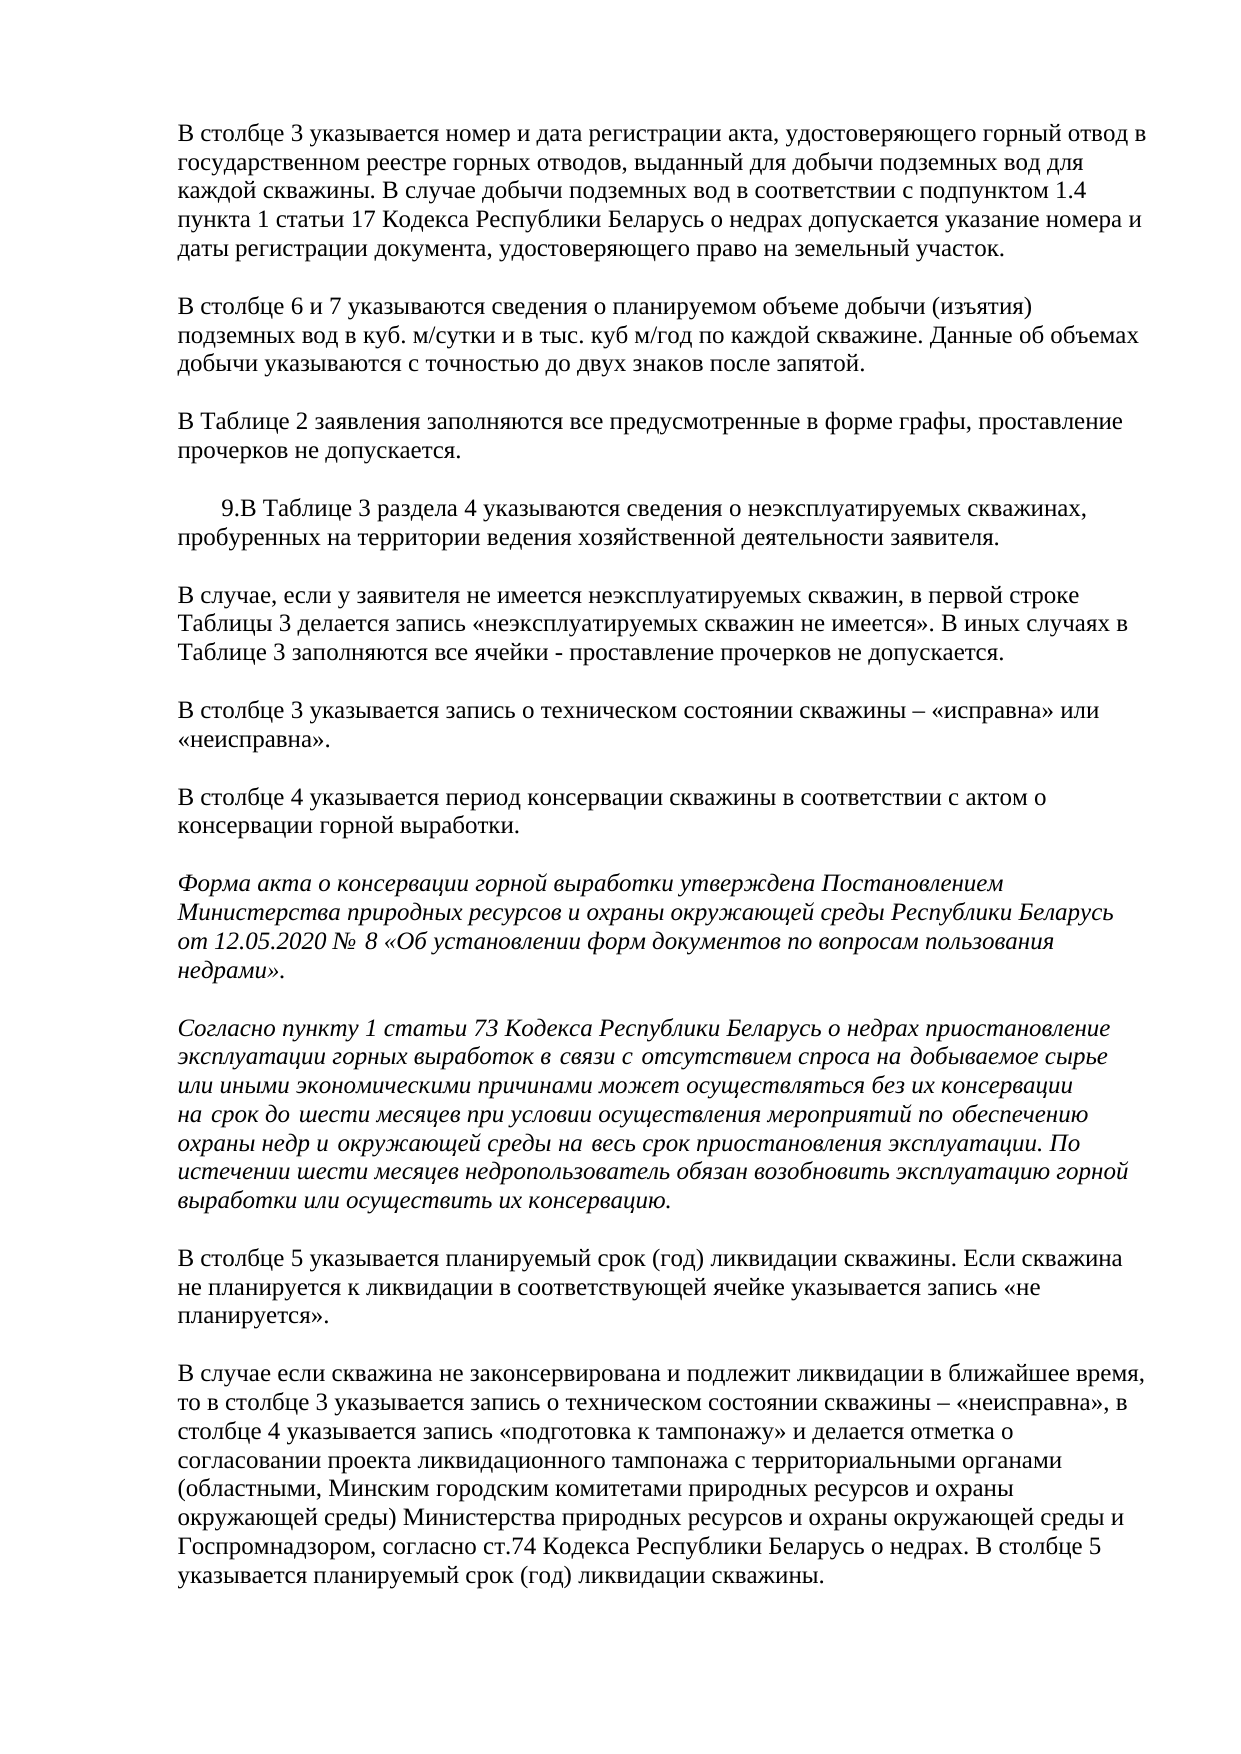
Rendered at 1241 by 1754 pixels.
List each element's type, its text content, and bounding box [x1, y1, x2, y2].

text Согласно пункту 1 статьи 73 Кодекса Республики Беларусь о недрах приостановление эксплуатации горных выработок в связи с отсутствием спроса на добываемое сырье или иными экономическими причинами может осуществляться без их консервации на срок до шести месяцев при условии осуществления мероприятий по обеспечению охраны недр и окружающей среды на весь срок приостановления эксплуатации. По истечении шести месяцев недропользователь обязан возобновить эксплуатацию горной выработки или осуществить их консервацию. [177, 1013, 1152, 1214]
text В Таблице 2 заявления заполняются все предусмотренные в форме графы, проставление прочерков не допускается. [177, 406, 1152, 464]
text 9.В Таблице 3 раздела 4 указываются сведения о неэксплуатируемых скважинах, пробуренных на территории ведения хозяйственной деятельности заявителя. [177, 493, 1152, 551]
text В столбце 4 указывается период консервации скважины в соответствии с актом о консервации горной выработки. [177, 782, 1152, 839]
text В случае, если у заявителя не имеется неэксплуатируемых скважин, в первой строке Таблицы 3 делается запись «неэксплуатируемых скважин не имеется». В иных случаях в Таблице 3 заполняются все ячейки - проставление прочерков не допускается. [177, 580, 1152, 666]
text В столбце 3 указывается номер и дата регистрации акта, удостоверяющего горный отвод в государственном реестре горных отводов, выданный для добычи подземных вод для каждой скважины. В случае добычи подземных вод в соответствии с подпунктом 1.4 пункта 1 статьи 17 Кодекса Республики Беларусь о недрах допускается указание номера и даты регистрации документа, удостоверяющего право на земельный участок. [177, 118, 1152, 262]
text Форма акта о консервации горной выработки утверждена Постановлением Министерства природных ресурсов и охраны окружающей среды Республики Беларусь от 12.05.2020 № 8 «Об установлении форм документов по вопросам пользования недрами». [177, 868, 1152, 983]
text В столбце 5 указывается планируемый срок (год) ликвидации скважины. Если скважина не планируется к ликвидации в соответствующей ячейке указывается запись «не планируется». [177, 1243, 1152, 1329]
text В столбце 6 и 7 указываются сведения о планируемом объеме добычи (изъятия) подземных вод в куб. м/сутки и в тыс. куб м/год по каждой скважине. Данные об объемах добычи указываются с точностью до двух знаков после запятой. [177, 291, 1152, 377]
text В столбце 3 указывается запись о техническом состоянии скважины – «исправна» или «неисправна». [177, 695, 1152, 753]
text В случае если скважина не законсервирована и подлежит ликвидации в ближайшее время, то в столбце 3 указывается запись о техническом состоянии скважины – «неисправна», в столбце 4 указывается запись «подготовка к тампонажу» и делается отметка о согласовании проекта ликвидационного тампонажа с территориальными органами (областными, Минским городским комитетами природных ресурсов и охраны окружающей среды) Министерства природных ресурсов и охраны окружающей среды и Госпромнадзором, согласно ст.74 Кодекса Республики Беларусь о недрах. В столбце 5 указывается планируемый срок (год) ликвидации скважины. [177, 1358, 1152, 1588]
